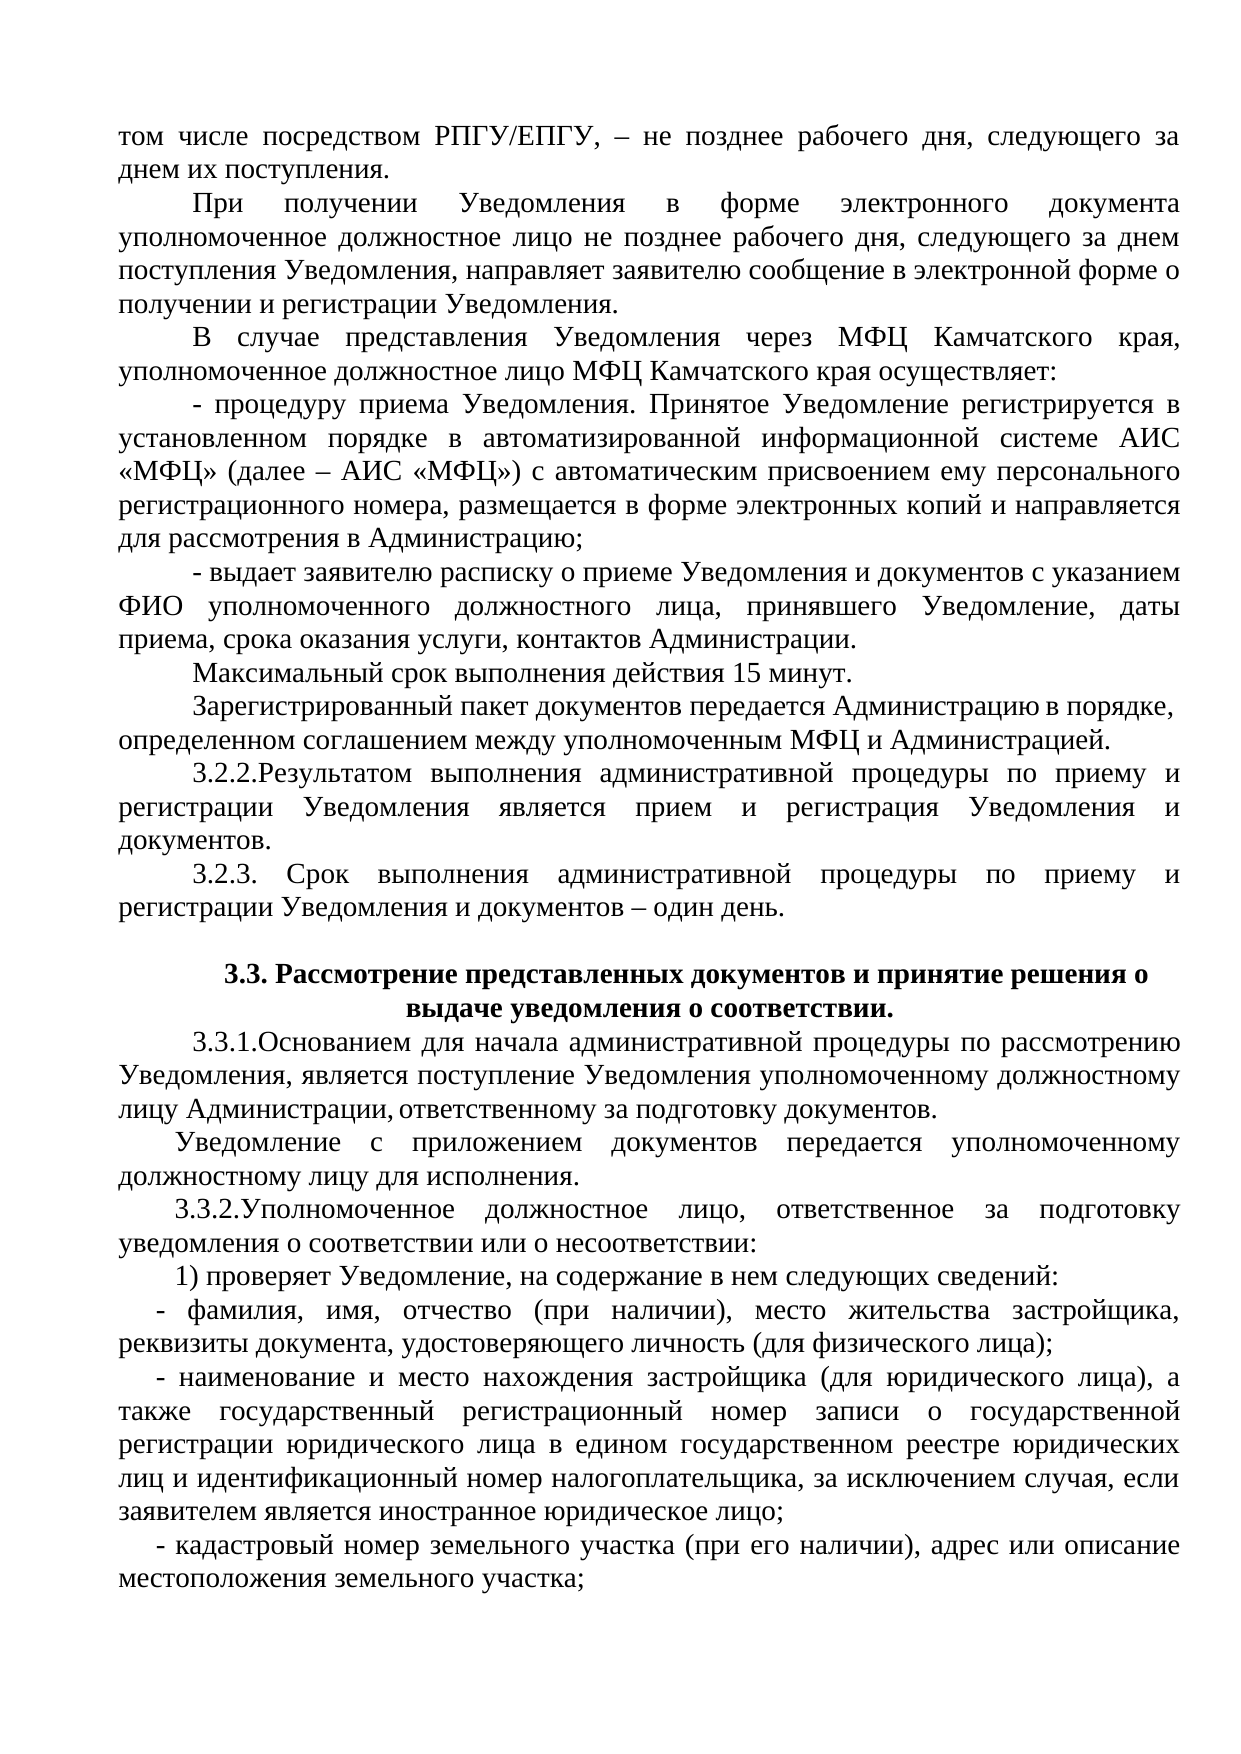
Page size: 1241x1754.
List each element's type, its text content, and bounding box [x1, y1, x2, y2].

text - выдает заявителю расписку о приеме Уведомления и документов с указанием ФИО уполномоченного должностного лица, принявшего Уведомление, даты приема, срока оказания услуги, контактов Администрации. [118, 554, 1181, 655]
text Уведомление с приложением документов передается уполномоченному должностному лицу для исполнения. [118, 1124, 1181, 1191]
text 3.2.3. Срок выполнения административной процедуры по приему и регистрации Уведомления и документов – один день. [118, 856, 1181, 923]
text 1) проверяет Уведомление, на содержание в нем следующих сведений: [118, 1258, 1181, 1292]
text - наименование и место нахождения застройщика (для юридического лица), а также государственный регистрационный номер записи о государственной регистрации юридического лица в едином государственном реестре юридических лиц и идентификационный номер налогоплательщика, за исключением случая, если заявителем является иностранное юридическое лицо; [118, 1359, 1181, 1527]
text Максимальный срок выполнения действия 15 минут. [118, 655, 1181, 688]
text Зарегистрированный пакет документов передается Администрацию в порядке, определенном соглашением между уполномоченным МФЦ и Администрацией. [118, 688, 1181, 755]
text 3.3. Рассмотрение представленных документов и принятие решения о выдаче уведомления о соответствии. [118, 957, 1181, 1024]
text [118, 118, 1181, 185]
text 3.3.1.Основанием для начала административной процедуры по рассмотрению Уведомления, является поступление Уведомления уполномоченному должностному лицу Администрации, ответственному за подготовку документов. [118, 1024, 1181, 1124]
text - кадастровый номер земельного участка (при его наличии), адрес или описание местоположения земельного участка; [118, 1527, 1181, 1594]
text 3.3.2.Уполномоченное должностное лицо, ответственное за подготовку уведомления о соответствии или о несоответствии: [118, 1191, 1181, 1258]
text - процедуру приема Уведомления. Принятое Уведомление регистрируется в установленном порядке в автоматизированной информационной системе АИС «МФЦ» (далее – АИС «МФЦ») с автоматическим присвоением ему персонального регистрационного номера, размещается в форме электронных копий и направляется для рассмотрения в Администрацию; [118, 386, 1181, 554]
text - фамилия, имя, отчество (при наличии), место жительства застройщика, реквизиты документа, удостоверяющего личность (для физического лица); [118, 1292, 1181, 1359]
text При получении Уведомления в форме электронного документа уполномоченное должностное лицо не позднее рабочего дня, следующего за днем поступления Уведомления, направляет заявителю сообщение в электронной форме о получении и регистрации Уведомления. [118, 185, 1181, 319]
text В случае представления Уведомления через МФЦ Камчатского края, уполномоченное должностное лицо МФЦ Камчатского края осуществляет: [118, 319, 1181, 386]
text 3.2.2.Результатом выполнения административной процедуры по приему и регистрации Уведомления является прием и регистрация Уведомления и документов. [118, 755, 1181, 856]
